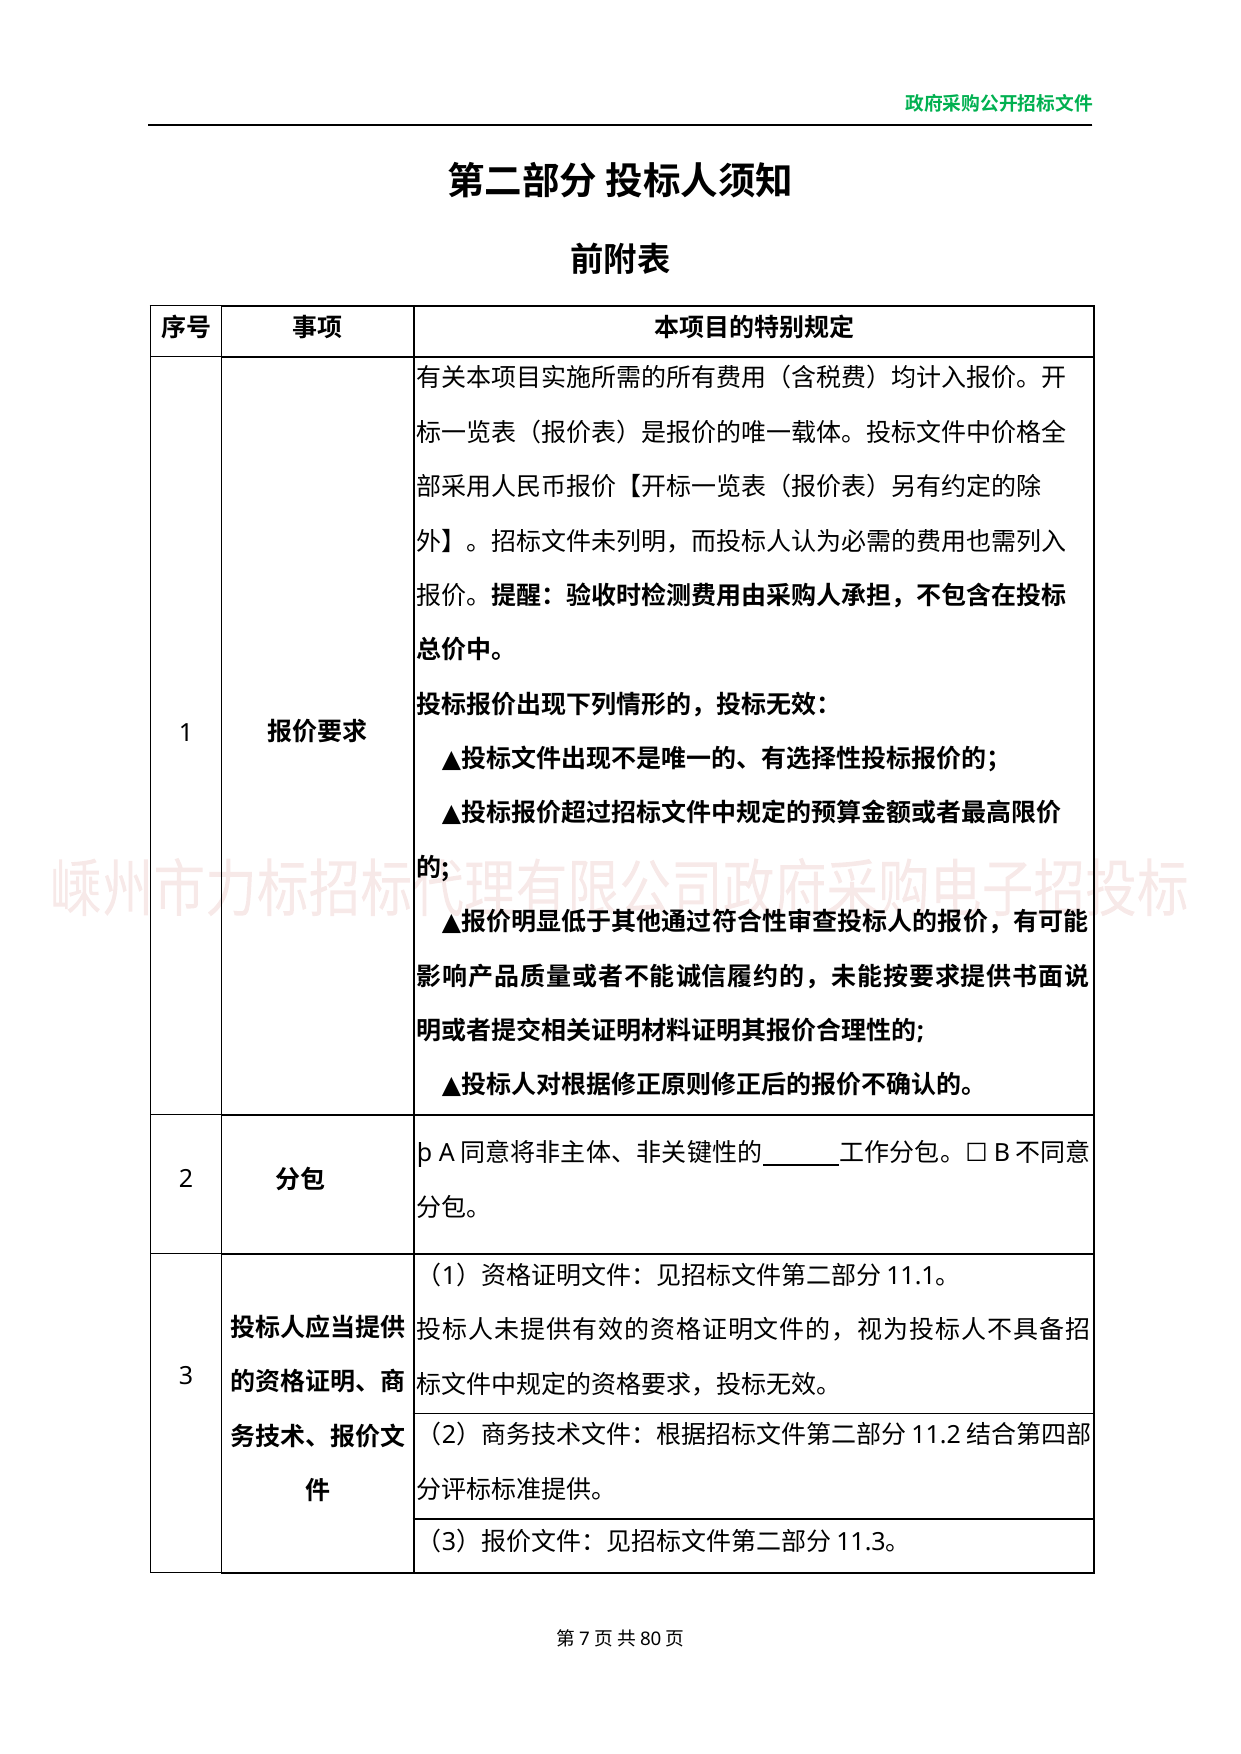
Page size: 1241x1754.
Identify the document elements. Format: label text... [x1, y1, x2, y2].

table_header 事项 [222, 307, 413, 356]
table_cell 投标人应当提供的资格证明、商务技术、报价文件 [222, 1255, 413, 1572]
table_cell （1）资格证明文件：见招标文件第二部分11.1。 投标人未提供有效的资格证明文件的，视为投标人不具备招标文件中规定的资格要求，投标无效。 [415, 1255, 1093, 1413]
table_cell 分包 [222, 1116, 413, 1253]
table_cell 报价要求 [222, 358, 413, 1113]
table_cell 有关本项目实施所需的所有费用（含税费）均计入报价。开标一览表（报价表）是报价的唯一载体。投标文件中价格全部采用人民币报价【开标一览表（报价表）另有约定的除外】。招标文件未列明，而投标人认为必需的费用也需列入报价。提醒：验收时检测费用由采购人承担，不包含在投标总价中。 投标报价出现下列情形的，投标无效： ▲投标文件出现不是唯一的、有选择性投标报价的； ▲投标报价超过招标文件中规定的预算金额或者最高限价的; ▲报价明显低于其他通过符合性审查投标人的报价，有可能影响产品质量或者不能诚信履约的，未能按要求提供书面说明或者提交相关证明材料证明其报价合理性的; ▲投标人对根据修正原则修正后的报价不确认的。 [415, 358, 1093, 1113]
table_header 序号 [151, 306, 221, 356]
table_cell （3）报价文件：见招标文件第二部分11.3。 [415, 1520, 1093, 1572]
table_cell 3 [151, 1254, 221, 1572]
table_cell A同意将非主体、非关键性的 工作分包。 B不同意分包。 [415, 1116, 1093, 1253]
text 前附表 [148, 233, 1092, 281]
table_cell 1 [151, 357, 221, 1113]
table_cell （2）商务技术文件：根据招标文件第二部分11.2结合第四部分评标标准提供。 [415, 1414, 1093, 1518]
table_header 本项目的特别规定 [415, 307, 1093, 356]
text 第二部分 投标人须知 [148, 151, 1092, 206]
table_cell 2 [151, 1115, 221, 1253]
